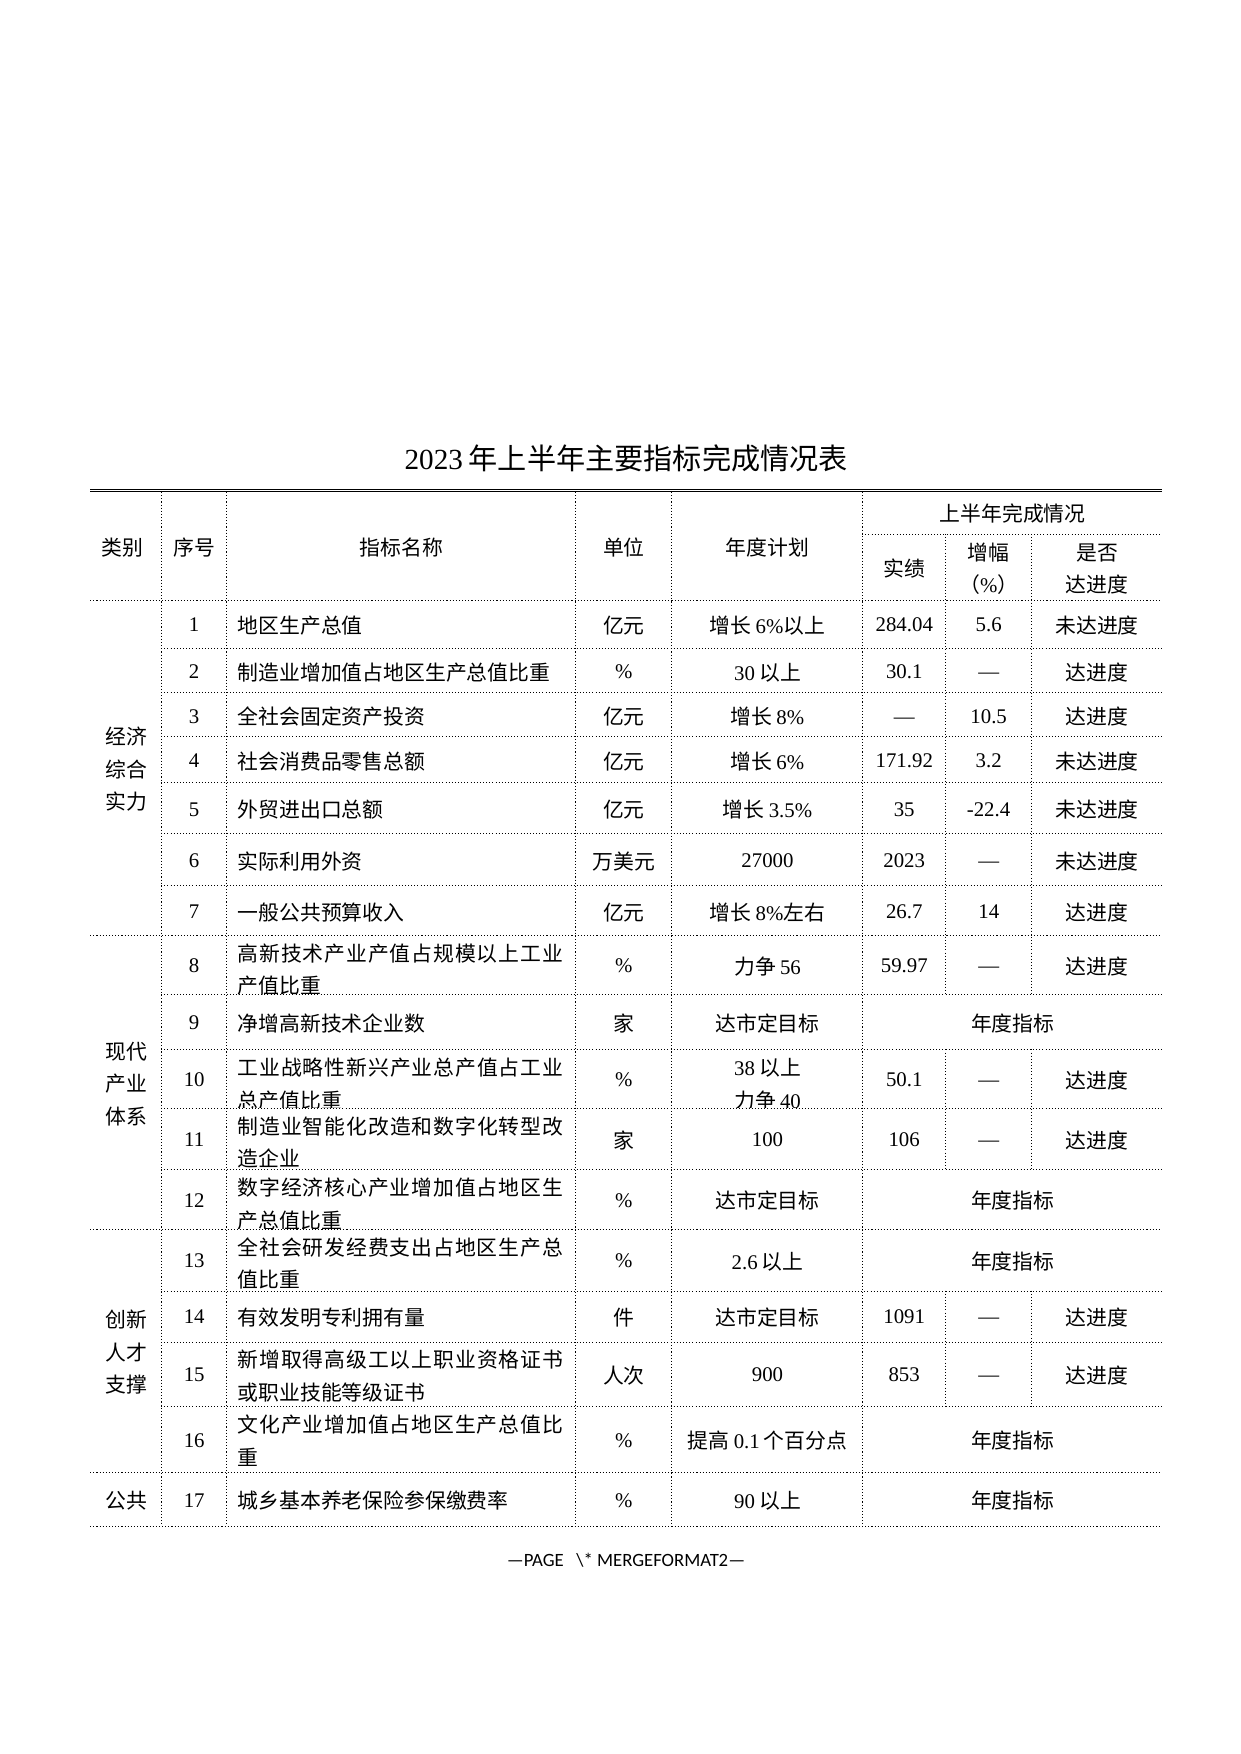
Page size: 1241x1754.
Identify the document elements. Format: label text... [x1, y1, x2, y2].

table_cell 达进度 [1032, 1342, 1162, 1406]
table_cell 净增高新技术企业数 [226, 994, 576, 1049]
table_cell — [945, 1108, 1032, 1169]
table_cell 制造业增加值占地区生产总值比重 [226, 648, 576, 692]
table_cell 亿元 [576, 736, 672, 782]
table_cell 万美元 [576, 833, 672, 885]
table_header 上半年完成情况 [863, 492, 1162, 534]
table_cell — [945, 935, 1032, 994]
table_cell 年度指标 [863, 1472, 1162, 1526]
table_cell 5 [162, 782, 226, 832]
table_cell 12 [162, 1169, 226, 1229]
table_cell 5.6 [945, 600, 1032, 648]
table_cell 10 [162, 1049, 226, 1108]
table_cell 实绩 [863, 534, 945, 600]
table_cell 10.5 [945, 692, 1032, 736]
table_cell 4 [162, 736, 226, 782]
table_cell 现代产业体系 [90, 935, 162, 1229]
table_cell 达市定目标 [672, 1169, 863, 1229]
table_cell — [945, 1342, 1032, 1406]
table_cell 3.2 [945, 736, 1032, 782]
table_cell 26.7 [863, 885, 945, 935]
table_cell 高新技术产业产值占规模以上工业产值比重 [226, 935, 576, 994]
table_cell 亿元 [576, 885, 672, 935]
table_cell -22.4 [945, 782, 1032, 832]
table_cell 创新人才支撑 [90, 1229, 162, 1472]
table_cell % [576, 648, 672, 692]
table_header 序号 [162, 492, 226, 600]
table_cell % [576, 1229, 672, 1291]
table_cell 14 [162, 1291, 226, 1342]
table_cell % [576, 935, 672, 994]
table_header 类别 [90, 492, 162, 600]
table_cell — [863, 692, 945, 736]
table_cell 2 [162, 648, 226, 692]
table_cell 人次 [576, 1342, 672, 1406]
table_cell 1091 [863, 1291, 945, 1342]
table_cell 38以上 力争40 [672, 1049, 863, 1108]
table_cell 2023 [863, 833, 945, 885]
table_cell 达进度 [1032, 692, 1162, 736]
table_cell 15 [162, 1342, 226, 1406]
table_cell 7 [162, 885, 226, 935]
table_cell 900 [672, 1342, 863, 1406]
table_cell 家 [576, 1108, 672, 1169]
table_cell 城乡基本养老保险参保缴费率 [226, 1472, 576, 1526]
table_cell 达进度 [1032, 648, 1162, 692]
table_cell 公共服务能力 [90, 1472, 162, 1526]
table_cell 未达进度 [1032, 600, 1162, 648]
table_cell 增长3.5% [672, 782, 863, 832]
table_cell — [945, 1049, 1032, 1108]
table_cell — [945, 833, 1032, 885]
table_cell 增长8% [672, 692, 863, 736]
table_cell 未达进度 [1032, 736, 1162, 782]
table_cell % [576, 1049, 672, 1108]
table_cell 年度指标 [863, 1169, 1162, 1229]
table_cell 新增取得高级工以上职业资格证书或职业技能等级证书 [226, 1342, 576, 1406]
table_cell 90以上 [672, 1472, 863, 1526]
table_cell 全社会研发经费支出占地区生产总值比重 [226, 1229, 576, 1291]
table_cell 亿元 [576, 692, 672, 736]
table_cell 3 [162, 692, 226, 736]
table_cell 13 [162, 1229, 226, 1291]
table_cell % [576, 1169, 672, 1229]
table_cell 年度指标 [863, 1406, 1162, 1472]
table_cell 30.1 [863, 648, 945, 692]
table_cell 年度指标 [863, 994, 1162, 1049]
table_cell 30以上 [672, 648, 863, 692]
table_cell 16 [162, 1406, 226, 1472]
table_cell 社会消费品零售总额 [226, 736, 576, 782]
table_cell 年度指标 [863, 1229, 1162, 1291]
table_cell 达进度 [1032, 1108, 1162, 1169]
table_cell 有效发明专利拥有量 [226, 1291, 576, 1342]
table_cell 106 [863, 1108, 945, 1169]
text 2023年上半年主要指标完成情况表 [165, 424, 1087, 489]
table_cell 9 [162, 994, 226, 1049]
table_cell 经济综合实力 [90, 600, 162, 935]
table_cell 达市定目标 [672, 1291, 863, 1342]
table_cell 未达进度 [1032, 833, 1162, 885]
table_cell % [576, 1406, 672, 1472]
table_cell 未达进度 [1032, 782, 1162, 832]
table_cell 27000 [672, 833, 863, 885]
table_header 年度计划 [672, 492, 863, 600]
table_cell 2.6以上 [672, 1229, 863, 1291]
table_cell 59.97 [863, 935, 945, 994]
table_cell 6 [162, 833, 226, 885]
table_cell 35 [863, 782, 945, 832]
table_cell 实际利用外资 [226, 833, 576, 885]
table_cell — [945, 1291, 1032, 1342]
table_cell 增长6%以上 [672, 600, 863, 648]
table_cell 达进度 [1032, 885, 1162, 935]
table_cell 增长8%左右 [672, 885, 863, 935]
table_header 单位 [576, 492, 672, 600]
table_cell — [945, 648, 1032, 692]
table_cell 家 [576, 994, 672, 1049]
table_cell 50.1 [863, 1049, 945, 1108]
table_cell 全社会固定资产投资 [226, 692, 576, 736]
table_cell 一般公共预算收入 [226, 885, 576, 935]
table_cell 数字经济核心产业增加值占地区生产总值比重 [226, 1169, 576, 1229]
table_cell 14 [945, 885, 1032, 935]
table_header 指标名称 [226, 492, 576, 600]
table_cell 制造业智能化改造和数字化转型改造企业 [226, 1108, 576, 1169]
table_cell 是否 达进度 [1032, 534, 1162, 600]
table_cell 文化产业增加值占地区生产总值比重 [226, 1406, 576, 1472]
table_cell 17 [162, 1472, 226, 1526]
table_cell 地区生产总值 [226, 600, 576, 648]
table_cell 增长6% [672, 736, 863, 782]
table_cell 达市定目标 [672, 994, 863, 1049]
table_cell 达进度 [1032, 1049, 1162, 1108]
table_cell 100 [672, 1108, 863, 1169]
table_cell 提高0.1个百分点 [672, 1406, 863, 1472]
table_cell 853 [863, 1342, 945, 1406]
table_cell 达进度 [1032, 935, 1162, 994]
table_cell 11 [162, 1108, 226, 1169]
table_cell 达进度 [1032, 1291, 1162, 1342]
table_cell 亿元 [576, 600, 672, 648]
table_cell 8 [162, 935, 226, 994]
table_cell 171.92 [863, 736, 945, 782]
table_cell % [576, 1472, 672, 1526]
table_cell 工业战略性新兴产业总产值占工业总产值比重 [226, 1049, 576, 1108]
table_cell 1 [162, 600, 226, 648]
table_cell 力争56 [672, 935, 863, 994]
table_cell 增幅（%） [945, 534, 1032, 600]
table_cell 外贸进出口总额 [226, 782, 576, 832]
table_cell 284.04 [863, 600, 945, 648]
table_cell 亿元 [576, 782, 672, 832]
table_cell 件 [576, 1291, 672, 1342]
